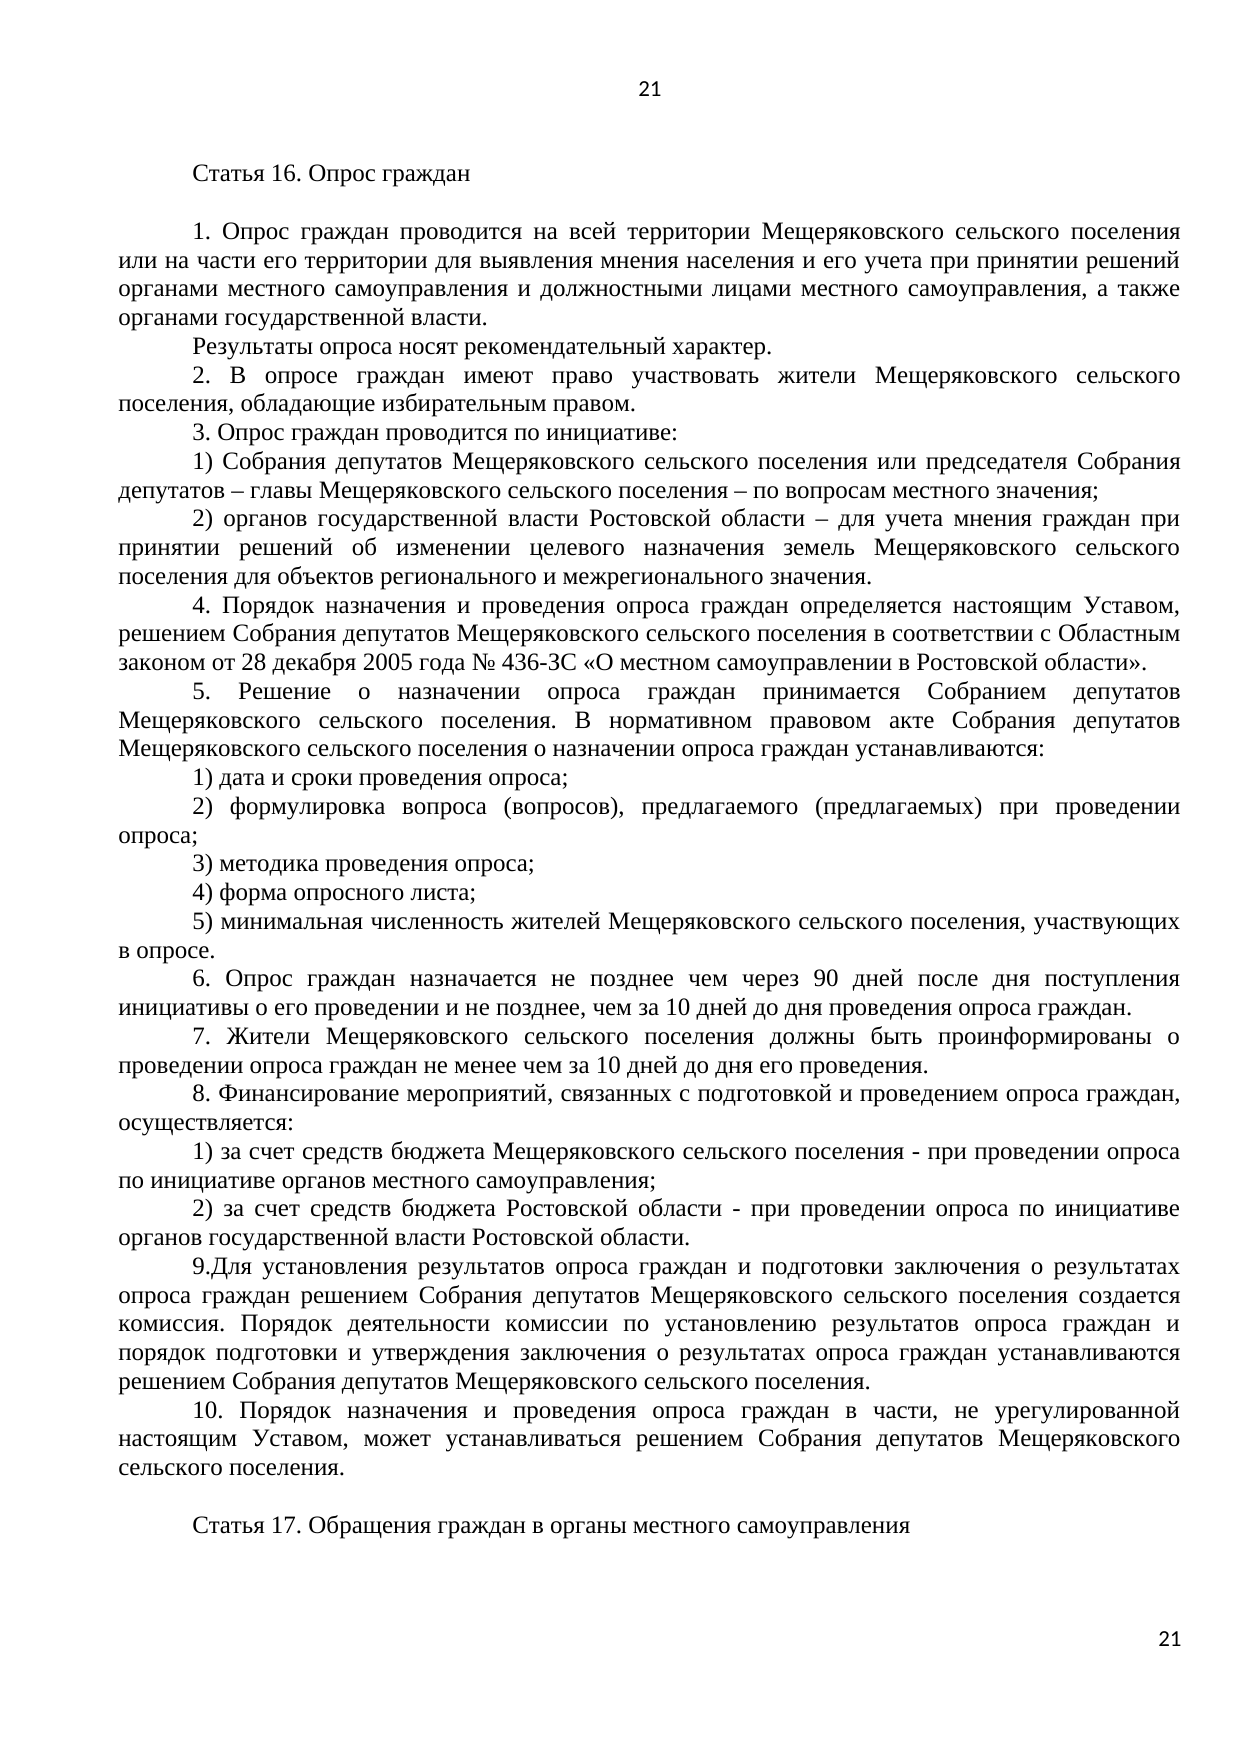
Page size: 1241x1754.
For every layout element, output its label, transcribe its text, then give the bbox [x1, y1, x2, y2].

text 4. Порядок назначения и проведения опроса граждан определяется настоящим Уставом, решением Собрания депутатов Мещеряковского сельского поселения в соответствии с Областным законом от 28 декабря 2005 года № 436-ЗС «О местном самоуправлении в Ростовской области». [118, 590, 1181, 676]
text 3. Опрос граждан проводится по инициативе: [118, 417, 1181, 446]
text 1) Собрания депутатов Мещеряковского сельского поселения или председателя Собрания депутатов – главы Мещеряковского сельского поселения – по вопросам местного значения; [118, 446, 1181, 503]
text Результаты опроса носят рекомендательный характер. [118, 331, 1181, 360]
text 5. Решение о назначении опроса граждан принимается Собранием депутатов Мещеряковского сельского поселения. В нормативном правовом акте Собрания депутатов Мещеряковского сельского поселения о назначении опроса граждан устанавливаются: [118, 676, 1181, 762]
text 2. В опросе граждан имеют право участвовать жители Мещеряковского сельского поселения, обладающие избирательным правом. [118, 360, 1181, 417]
text 5) минимальная численность жителей Мещеряковского сельского поселения, участвующих в опросе. [118, 906, 1181, 963]
text 2) органов государственной власти Ростовской области – для учета мнения граждан при принятии решений об изменении целевого назначения земель Мещеряковского сельского поселения для объектов регионального и межрегионального значения. [118, 503, 1181, 590]
text 2) за счет средств бюджета Ростовской области - при проведении опроса по инициативе органов государственной власти Ростовской области. [118, 1193, 1181, 1251]
text Статья 16. Опрос граждан [118, 158, 1181, 187]
text 9.Для установления результатов опроса граждан и подготовки заключения о результатах опроса граждан решением Собрания депутатов Мещеряковского сельского поселения создается комиссия. Порядок деятельности комиссии по установлению результатов опроса граждан и порядок подготовки и утверждения заключения о результатах опроса граждан устанавливаются решением Собрания депутатов Мещеряковского сельского поселения. [118, 1251, 1181, 1395]
text 3) методика проведения опроса; [118, 848, 1181, 877]
text 6. Опрос граждан назначается не позднее чем через 90 дней после дня поступления инициативы о его проведении и не позднее, чем за 10 дней до дня проведения опроса граждан. [118, 963, 1181, 1021]
text 1. Опрос граждан проводится на всей территории Мещеряковского сельского поселения или на части его территории для выявления мнения населения и его учета при принятии решений органами местного самоуправления и должностными лицами местного самоуправления, а также органами государственной власти. [118, 216, 1181, 331]
text 2) формулировка вопроса (вопросов), предлагаемого (предлагаемых) при проведении опроса; [118, 791, 1181, 848]
text 1) за счет средств бюджета Мещеряковского сельского поселения - при проведении опроса по инициативе органов местного самоуправления; [118, 1136, 1181, 1193]
text Статья 17. Обращения граждан в органы местного самоуправления [118, 1510, 1181, 1538]
text 7. Жители Мещеряковского сельского поселения должны быть проинформированы о проведении опроса граждан не менее чем за 10 дней до дня его проведения. [118, 1021, 1181, 1078]
text 4) форма опросного листа; [118, 877, 1181, 906]
text 8. Финансирование мероприятий, связанных с подготовкой и проведением опроса граждан, осуществляется: [118, 1078, 1181, 1136]
text 1) дата и сроки проведения опроса; [118, 762, 1181, 791]
text 10. Порядок назначения и проведения опроса граждан в части, не урегулированной настоящим Уставом, может устанавливаться решением Собрания депутатов Мещеряковского сельского поселения. [118, 1395, 1181, 1481]
